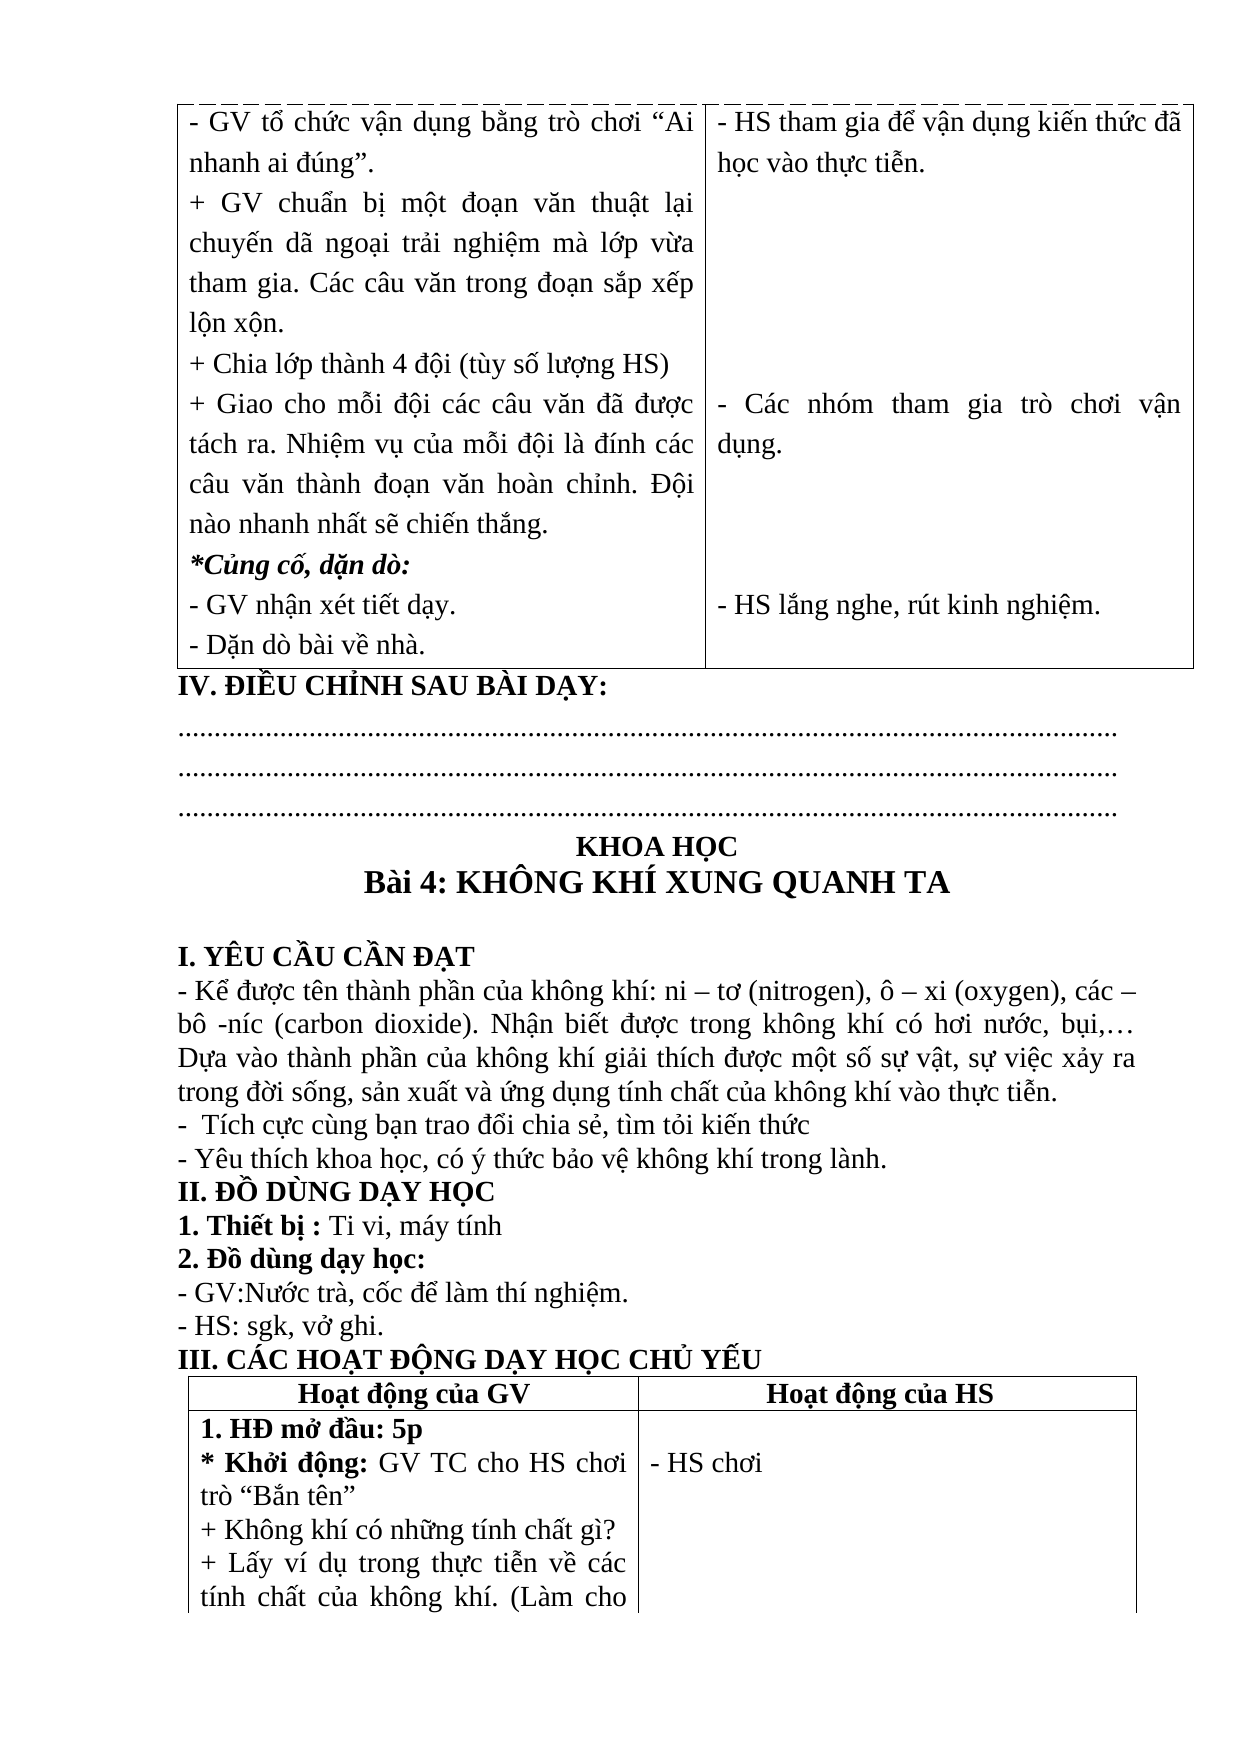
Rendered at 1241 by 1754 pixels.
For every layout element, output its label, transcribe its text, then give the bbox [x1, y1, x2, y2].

text ................................................................................................................................. [177, 749, 1137, 782]
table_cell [189, 1411, 638, 1612]
table_header Hoạt động của GV [189, 1377, 638, 1410]
text 1. Thiết bị : Ti vi, máy tính [177, 1208, 1137, 1241]
table_cell - HS chơi [639, 1411, 1136, 1612]
text II. ĐỒ DÙNG DẠY HỌC [177, 1174, 1137, 1208]
text 2. Đồ dùng dạy học: [177, 1241, 1137, 1275]
text KHOA HỌC [177, 829, 1137, 863]
text - HS: sgk, vở ghi. [177, 1308, 1137, 1342]
text - Yêu thích khoa học, có ý thức bảo vệ không khí trong lành. [177, 1141, 1137, 1174]
text ................................................................................................................................. [177, 709, 1137, 742]
text - Tích cực cùng bạn trao đổi chia sẻ, tìm tỏi kiến thức [177, 1107, 1137, 1141]
table_cell - GV tổ chức vận dụng bằng trò chơi “Ai nhanh ai đúng”. + GV chuẩn bị một đoạn văn thuật lại chuyến dã ngoại trải nghiệm mà lớp vừa tham gia. Các câu văn trong đoạn sắp xếp lộn xộn. + Chia lớp thành 4 đội (tùy số lượng HS) + Giao cho mỗi đội các câu văn đã được tách ra. Nhiệm vụ của mỗi đội là đính các câu văn thành đoạn văn hoàn chỉnh. Đội nào nhanh nhất sẽ chiến thắng. *Củng cố, dặn dò: - GV nhận xét tiết dạy. - Dặn dò bài về nhà. [178, 104, 705, 667]
text Bài 4: KHÔNG KHÍ XUNG QUANH TA [177, 863, 1137, 901]
table_cell - HS tham gia để vận dụng kiến thức đã học vào thực tiễn. - Các nhóm tham gia trò chơi vận dụng. - HS lắng nghe, rút kinh nghiệm. [706, 104, 1193, 667]
text I. YÊU CẦU CẦN ĐẠT [177, 939, 1137, 973]
text ................................................................................................................................. [177, 789, 1137, 823]
table_header Hoạt động của HS [639, 1377, 1136, 1410]
text - Kể được tên thành phần của không khí: ni – tơ (nitrogen), ô – xi (oxygen), các – bô -níc (carbon dioxide). Nhận biết được trong không khí có hơi nước, bụi,… Dựa vào thành phần của không khí giải thích được một số sự vật, sự việc xảy ra trong đời sống, sản xuất và ứng dụng tính chất của không khí vào thực tiễn. [177, 973, 1137, 1107]
text - GV:Nước trà, cốc để làm thí nghiệm. [177, 1275, 1137, 1308]
text IV. ĐIỀU CHỈNH SAU BÀI DẠY: [177, 669, 1137, 702]
text III. CÁC HOẠT ĐỘNG DẠY HỌC CHỦ YẾU [177, 1342, 1137, 1376]
